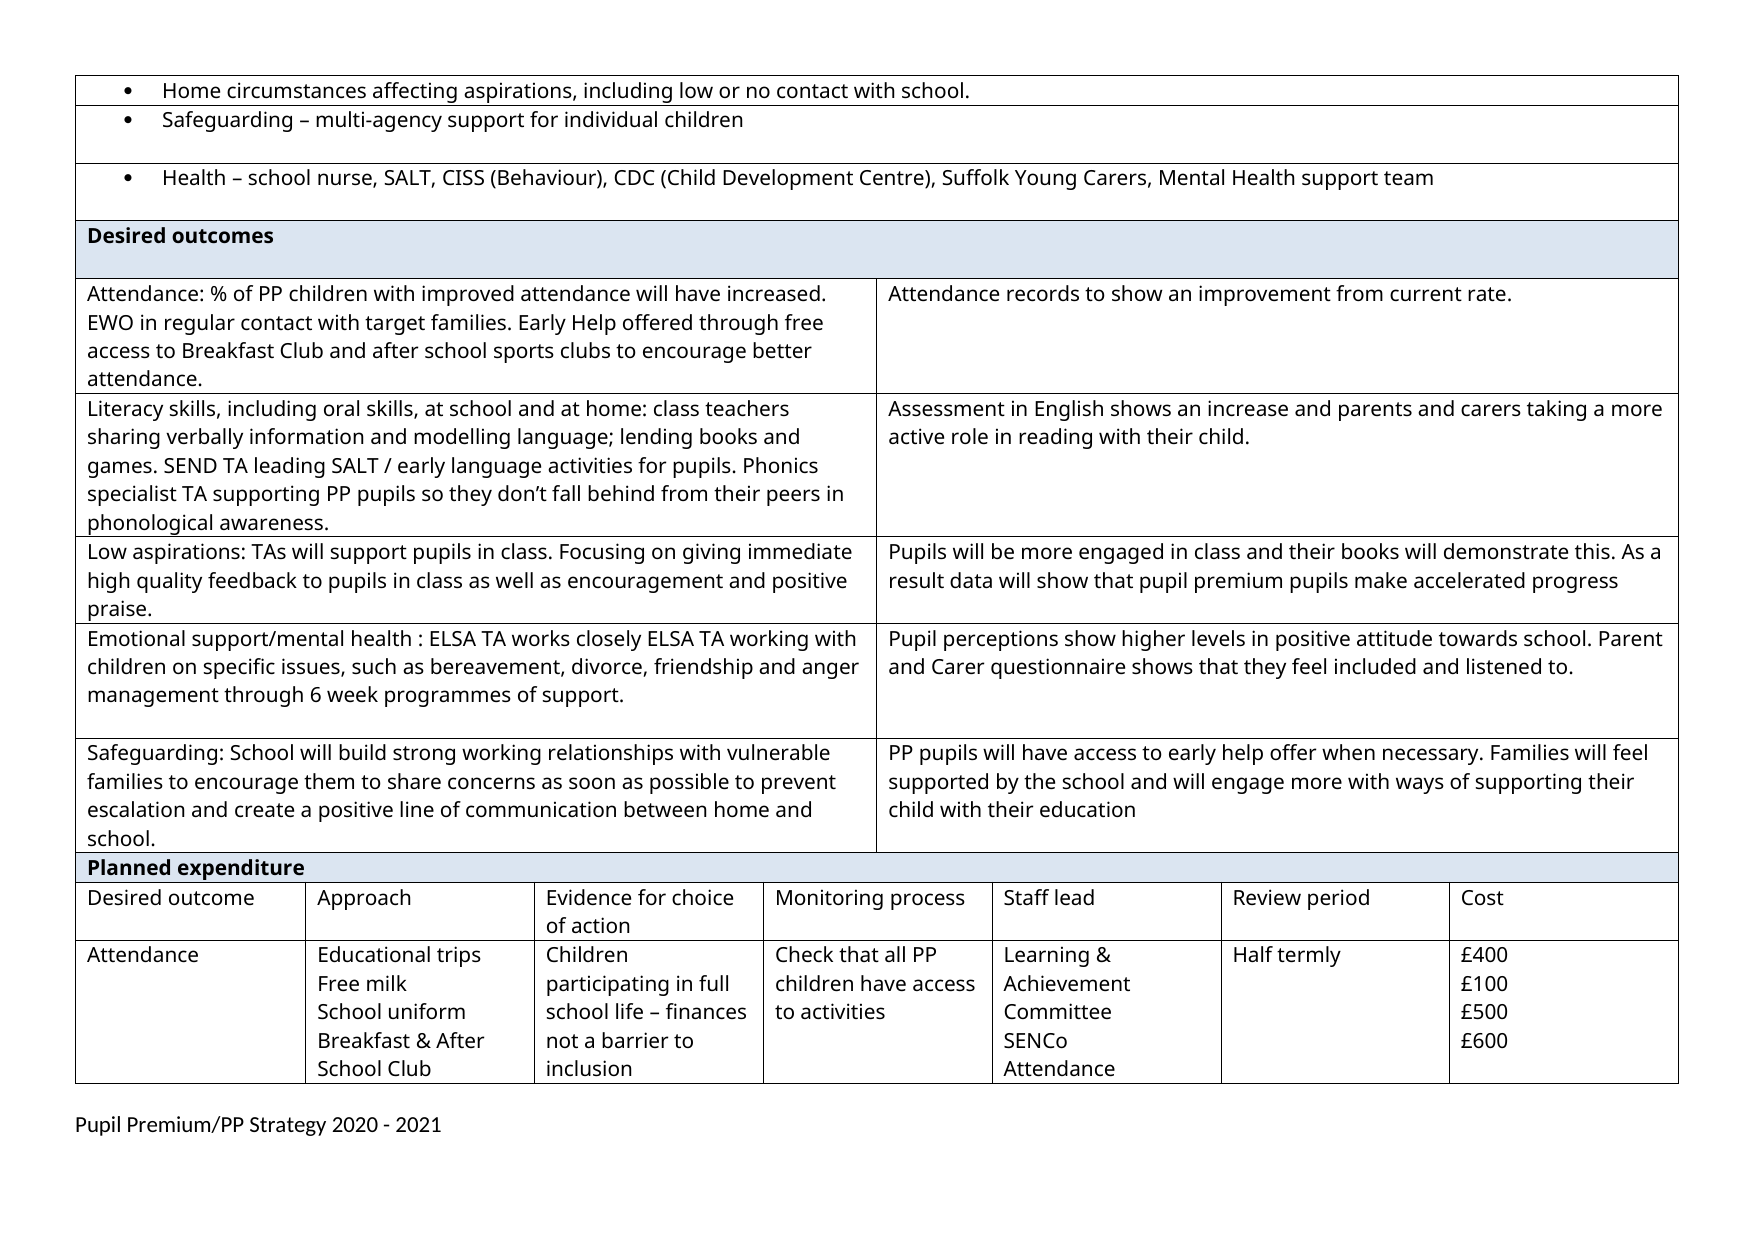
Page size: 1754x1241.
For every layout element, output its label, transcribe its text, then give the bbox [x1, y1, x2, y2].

table_cell Approach [306, 883, 534, 939]
table_cell Attendance records to show an improvement from current rate. [877, 279, 1678, 393]
table_cell Attendance: % of PP children with improved attendance will have increased. EWO in regular contact with target families. Early Help offered through free access to Breakfast Club and after school sports clubs to encourage better attendance. [76, 279, 876, 393]
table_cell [306, 941, 534, 1083]
table_cell Monitoring process [764, 883, 992, 939]
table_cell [535, 941, 763, 1083]
table_cell Review period [1222, 883, 1449, 939]
table_cell Safeguarding: School will build strong working relationships with vulnerable families to encourage them to share concerns as soon as possible to prevent escalation and create a positive line of communication between home and school. [76, 739, 876, 852]
table_cell Desired outcome [76, 883, 305, 939]
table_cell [993, 941, 1221, 1083]
table_cell Low aspirations: TAs will support pupils in class. Focusing on giving immediate high quality feedback to pupils in class as well as encouragement and positive praise. [76, 537, 876, 623]
table_cell Pupils will be more engaged in class and their books will demonstrate this. As a result data will show that pupil premium pupils make accelerated progress [877, 537, 1678, 623]
table_cell PP pupils will have access to early help offer when necessary. Families will feel supported by the school and will engage more with ways of supporting their child with their education [877, 739, 1678, 852]
table_cell Cost [1450, 883, 1678, 939]
table_cell Literacy skills, including oral skills, at school and at home: class teachers sharing verbally information and modelling language; lending books and games. SEND TA leading SALT / early language activities for pupils. Phonics specialist TA supporting PP pupils so they don’t fall behind from their peers in phonological awareness. [76, 394, 876, 536]
table_cell Emotional support/mental health : ELSA TA works closely ELSA TA working with children on specific issues, such as bereavement, divorce, friendship and anger management through 6 week programmes of support. [76, 624, 876, 737]
table_cell Desired outcomes [76, 221, 1678, 278]
table_cell Half termly [1222, 941, 1449, 1083]
table_cell Attendance [76, 941, 305, 1083]
table_cell Staff lead [993, 883, 1221, 939]
table_cell Planned expenditure [76, 853, 1678, 882]
table_cell Evidence for choice of action [535, 883, 763, 939]
table_cell Health – school nurse, SALT, CISS (Behaviour), CDC (Child Development Centre), Suffolk Young Carers, Mental Health support team [76, 164, 1678, 220]
table_cell Safeguarding – multi-agency support for individual children [76, 106, 1678, 162]
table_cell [1450, 941, 1678, 1083]
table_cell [764, 941, 992, 1083]
table_cell Pupil perceptions show higher levels in positive attitude towards school. Parent and Carer questionnaire shows that they feel included and listened to. [877, 624, 1678, 737]
table_cell Assessment in English shows an increase and parents and carers taking a more active role in reading with their child. [877, 394, 1678, 536]
table_cell Home circumstances affecting aspirations, including low or no contact with school. [76, 76, 1678, 104]
